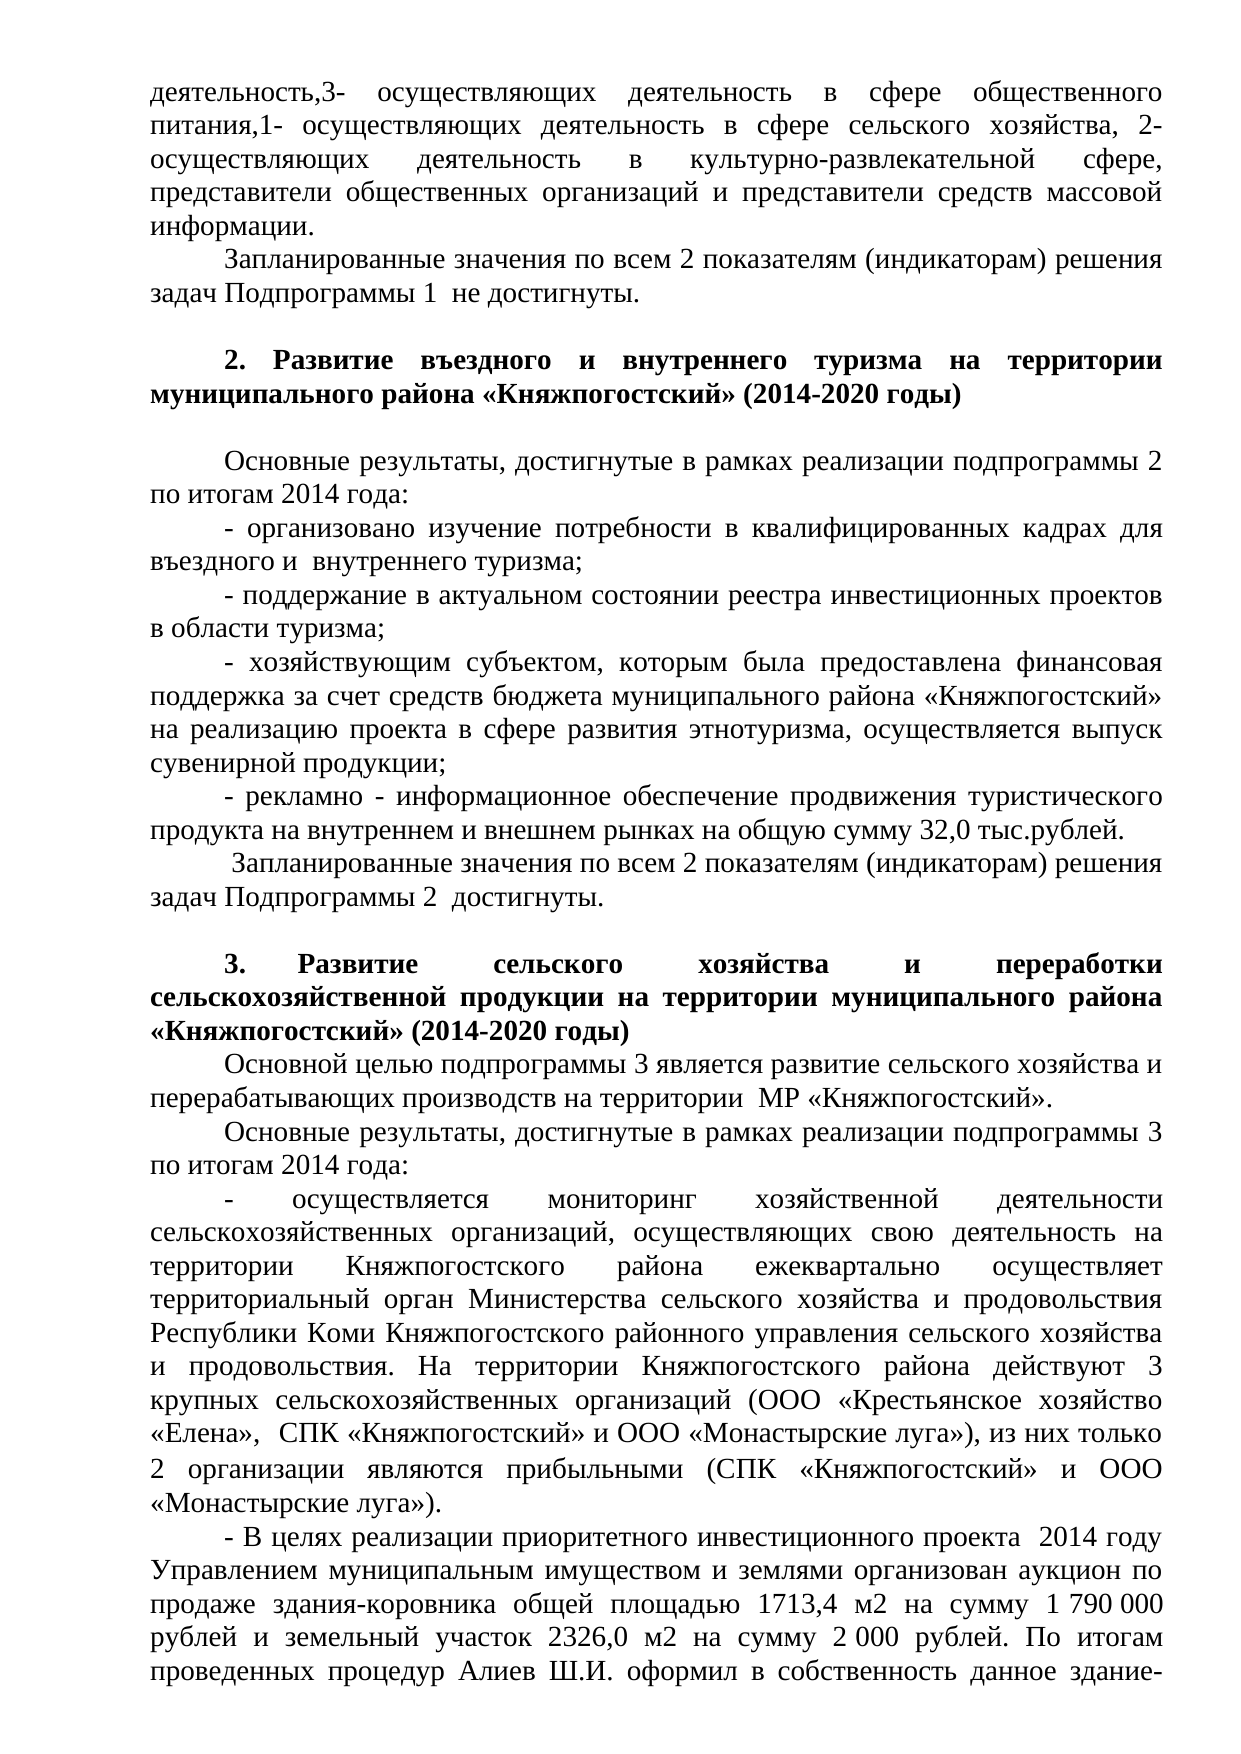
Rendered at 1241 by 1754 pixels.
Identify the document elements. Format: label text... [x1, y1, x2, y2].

text Основные результаты, достигнутые в рамках реализации подпрограммы 3 по итогам 2014 года: [150, 1114, 1163, 1181]
text Запланированные значения по всем 2 показателям (индикаторам) решения задач Подпрограммы 2 достигнуты. [150, 845, 1163, 912]
text - поддержание в актуальном состоянии реестра инвестиционных проектов в области туризма; [150, 577, 1163, 644]
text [150, 1519, 1163, 1686]
text Запланированные значения по всем 2 показателям (индикаторам) решения задач Подпрограммы 1 не достигнуты. [150, 242, 1163, 309]
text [150, 74, 1163, 242]
text 2. Развитие въездного и внутреннего туризма на территории муниципального района «Княжпогостский» (2014-2020 годы) [150, 342, 1163, 409]
text - хозяйствующим субъектом, которым была предоставлена финансовая поддержка за счет средств бюджета муниципального района «Княжпогостский» на реализацию проекта в сфере развития этнотуризма, осуществляется выпуск сувенирной продукции; [150, 644, 1163, 778]
text Основные результаты, достигнутые в рамках реализации подпрограммы 2 по итогам 2014 года: [150, 443, 1163, 510]
text - организовано изучение потребности в квалифицированных кадрах для въездного и внутреннего туризма; [150, 510, 1163, 577]
text - рекламно - информационное обеспечение продвижения туристического продукта на внутреннем и внешнем рынках на общую сумму 32,0 тыс.рублей. [150, 778, 1163, 845]
text Основной целью подпрограммы 3 является развитие сельского хозяйства и перерабатывающих производств на территории МР «Княжпогостский». [150, 1047, 1163, 1114]
list Развитие сельского хозяйства и переработки сельскохозяйственной продукции на территории муниципального района «Княжпогостский» (2014-2020 годы) [150, 946, 1163, 1047]
text - осуществляется мониторинг хозяйственной деятельности сельскохозяйственных организаций, осуществляющих свою деятельность на территории Княжпогостского района ежеквартально осуществляет территориальный орган Министерства сельского хозяйства и продовольствия Республики Коми Княжпогостского районного управления сельского хозяйства и продовольствия. На территории Княжпогостского района действуют 3 крупных сельскохозяйственных организаций (ООО «Крестьянское хозяйство «Елена», СПК «Княжпогостский» и ООО «Монастырские луга»), из них только 2 организации являются прибыльными (СПК «Княжпогостский» и ООО «Монастырские луга»). [150, 1181, 1163, 1519]
